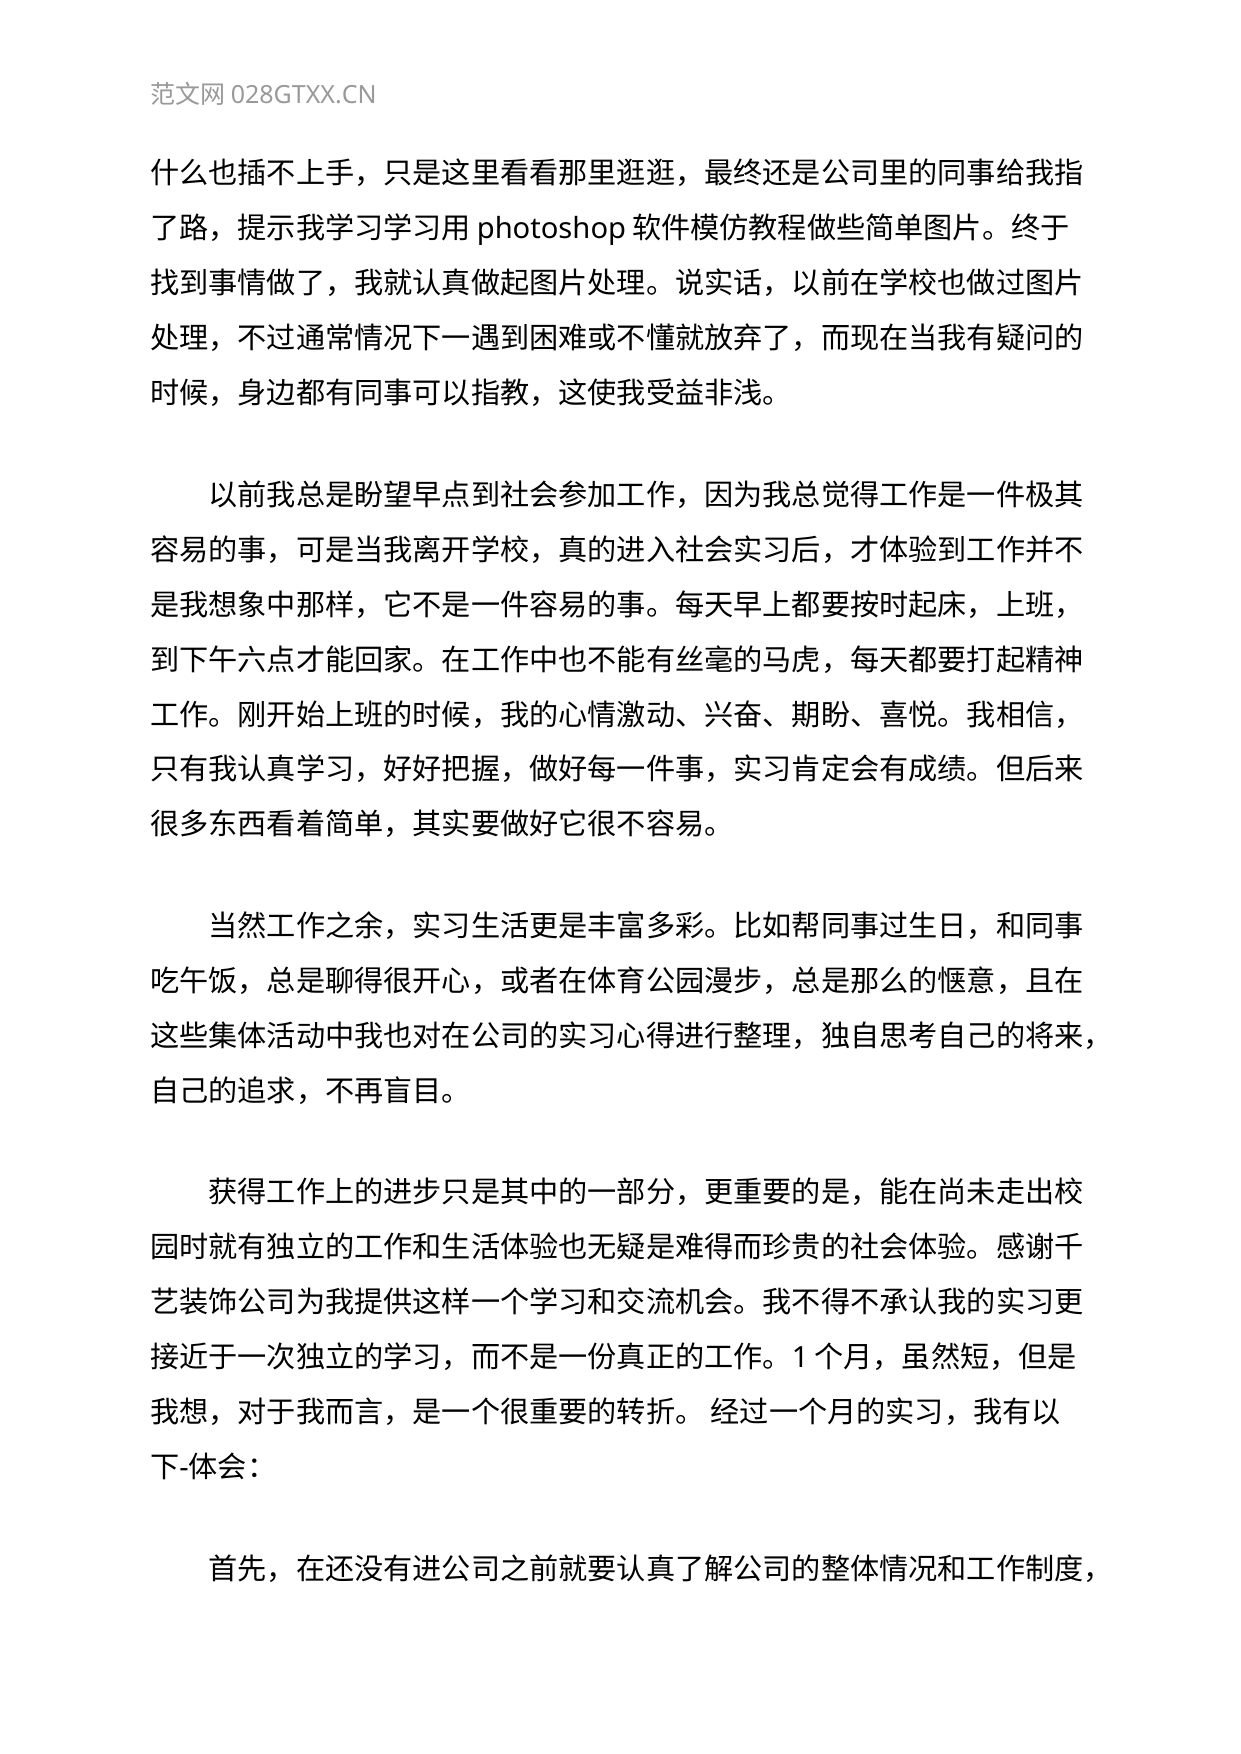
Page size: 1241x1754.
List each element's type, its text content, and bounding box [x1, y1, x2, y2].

text 以前我总是盼望早点到社会参加工作，因为我总觉得工作是一件极其容易的事，可是当我离开学校，真的进入社会实习后，才体验到工作并不是我想象中那样，它不是一件容易的事。每天早上都要按时起床，上班，到下午六点才能回家。在工作中也不能有丝毫的马虎，每天都要打起精神工作。刚开始上班的时候，我的心情激动、兴奋、期盼、喜悦。我相信，只有我认真学习，好好把握，做好每一件事，实习肯定会有成绩。但后来很多东西看着简单，其实要做好它很不容易。 [150, 471, 1090, 843]
text 当然工作之余，实习生活更是丰富多彩。比如帮同事过生日，和同事吃午饭，总是聊得很开心，或者在体育公园漫步，总是那么的惬意，且在这些集体活动中我也对在公司的实习心得进行整理，独自思考自己的将来，自己的追求，不再盲目。 [150, 903, 1090, 1109]
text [150, 150, 1090, 412]
text 获得工作上的进步只是其中的一部分，更重要的是，能在尚未走出校园时就有独立的工作和生活体验也无疑是难得而珍贵的社会体验。感谢千艺装饰公司为我提供这样一个学习和交流机会。我不得不承认我的实习更接近于一次独立的学习，而不是一份真正的工作。1个月，虽然短，但是我想，对于我而言，是一个很重要的转折。 经过一个月的实习，我有以下-体会： [150, 1169, 1090, 1486]
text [150, 1546, 1090, 1588]
